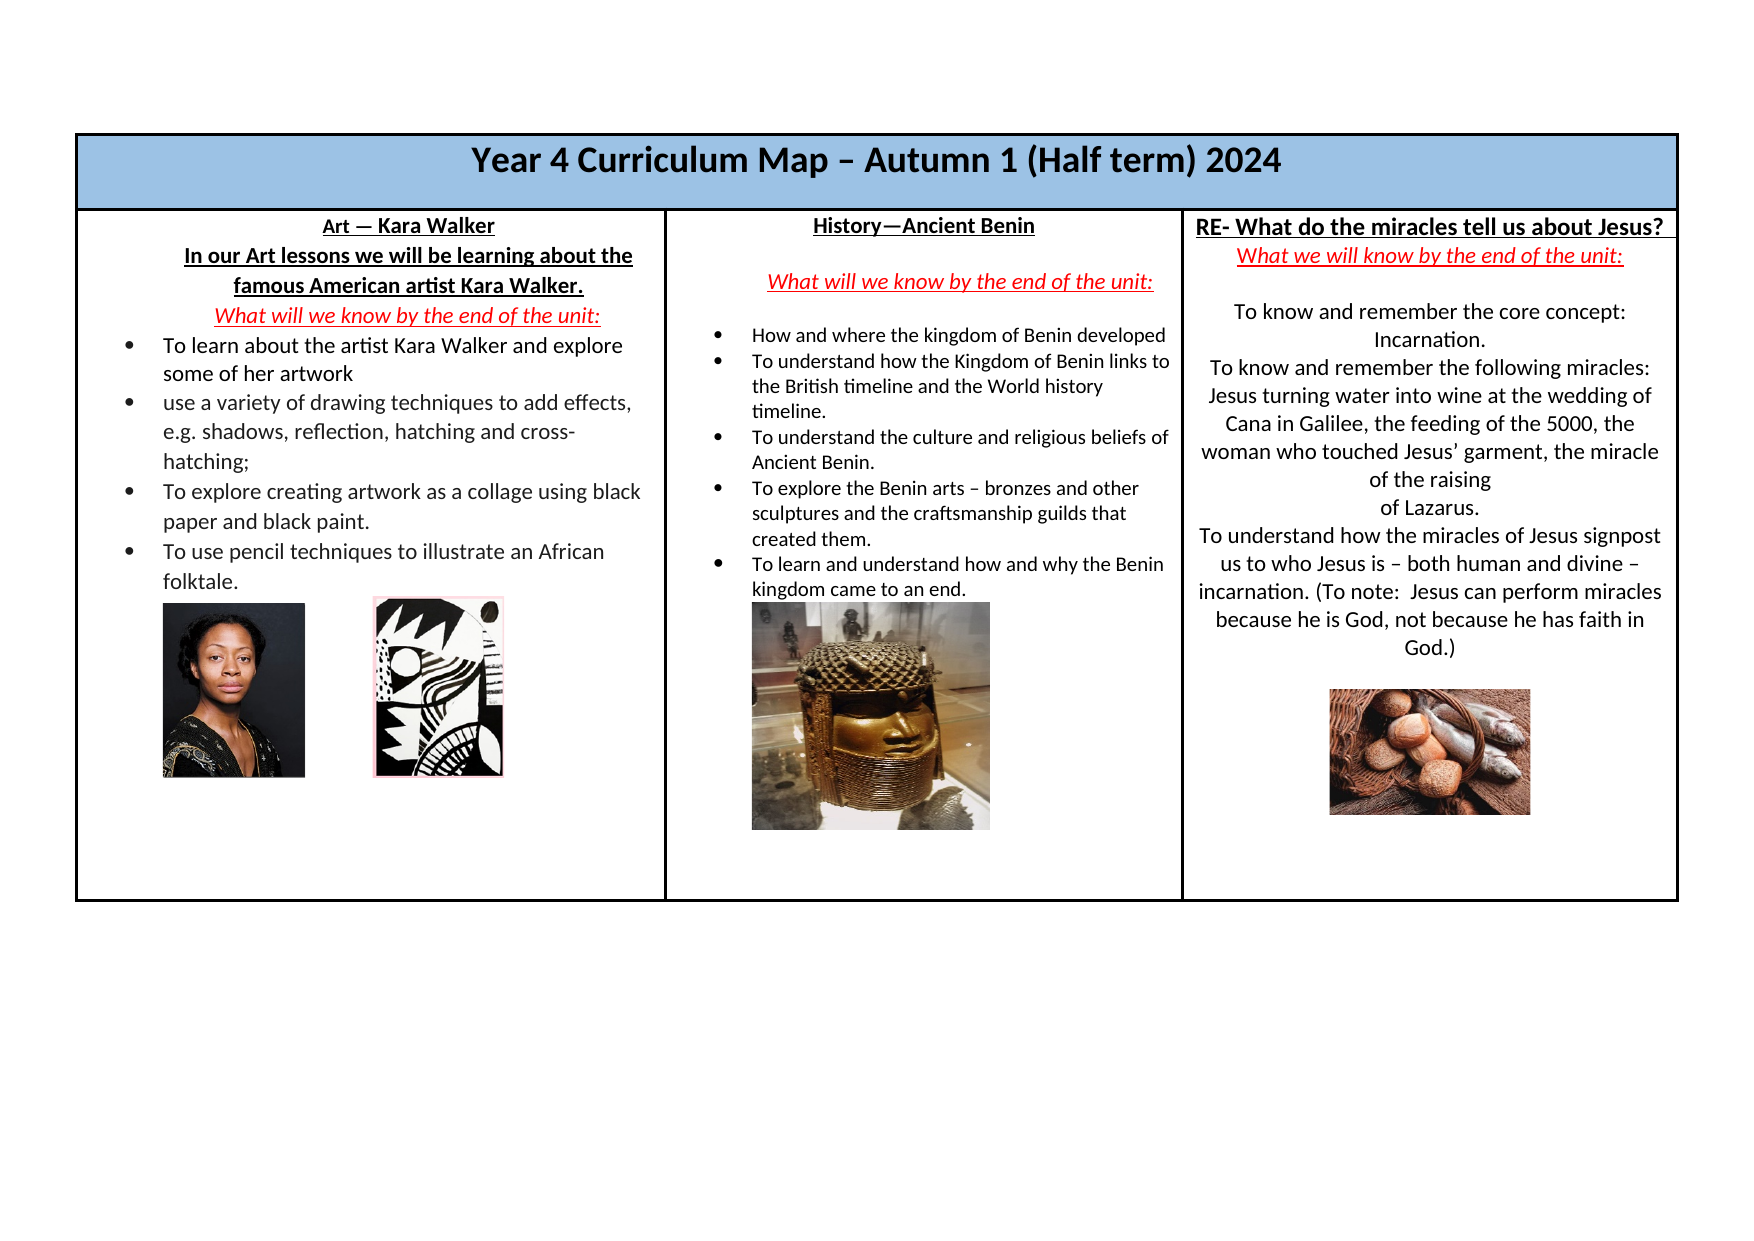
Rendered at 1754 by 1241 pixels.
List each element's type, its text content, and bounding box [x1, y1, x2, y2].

table_cell Year 4 Curriculum Map – Autumn 1 (Half term) 2024 [78, 136, 1676, 208]
table_cell Art — Kara Walker In our Art lessons we will be learning about the famous American artist Kara Walker. What will we know by the end of the unit: To learn about the artist Kara Walker and explore some of her artwork use a variety of drawing techniques to add effects, e.g. shadows, reflection, hatching and cross-hatching; To explore creating artwork as a collage using black paper and black paint. To use pencil techniques to illustrate an African folktale. [78, 211, 664, 899]
picture [1329, 689, 1531, 815]
picture [162, 603, 306, 778]
picture [751, 602, 990, 830]
table_cell History—Ancient Benin What will we know by the end of the unit: How and where the kingdom of Benin developed To understand how the Kingdom of Benin links to the British timeline and the World history timeline. To understand the culture and religious beliefs of Ancient Benin. To explore the Benin arts – bronzes and other sculptures and the craftsmanship guilds that created them. To learn and understand how and why the Benin kingdom came to an end. [667, 211, 1181, 899]
picture [372, 596, 505, 778]
table_cell RE- What do the miracles tell us about Jesus? What we will know by the end of the unit: To know and remember the core concept: Incarnation. To know and remember the following miracles: Jesus turning water into wine at the wedding of Cana in Galilee, the feeding of the 5000, the woman who touched Jesus’ garment, the miracle of the raising of Lazarus. To understand how the miracles of Jesus signpost us to who Jesus is – both human and divine – incarnation. (To note: Jesus can perform miracles because he is God, not because he has faith in God.) [1184, 211, 1676, 899]
